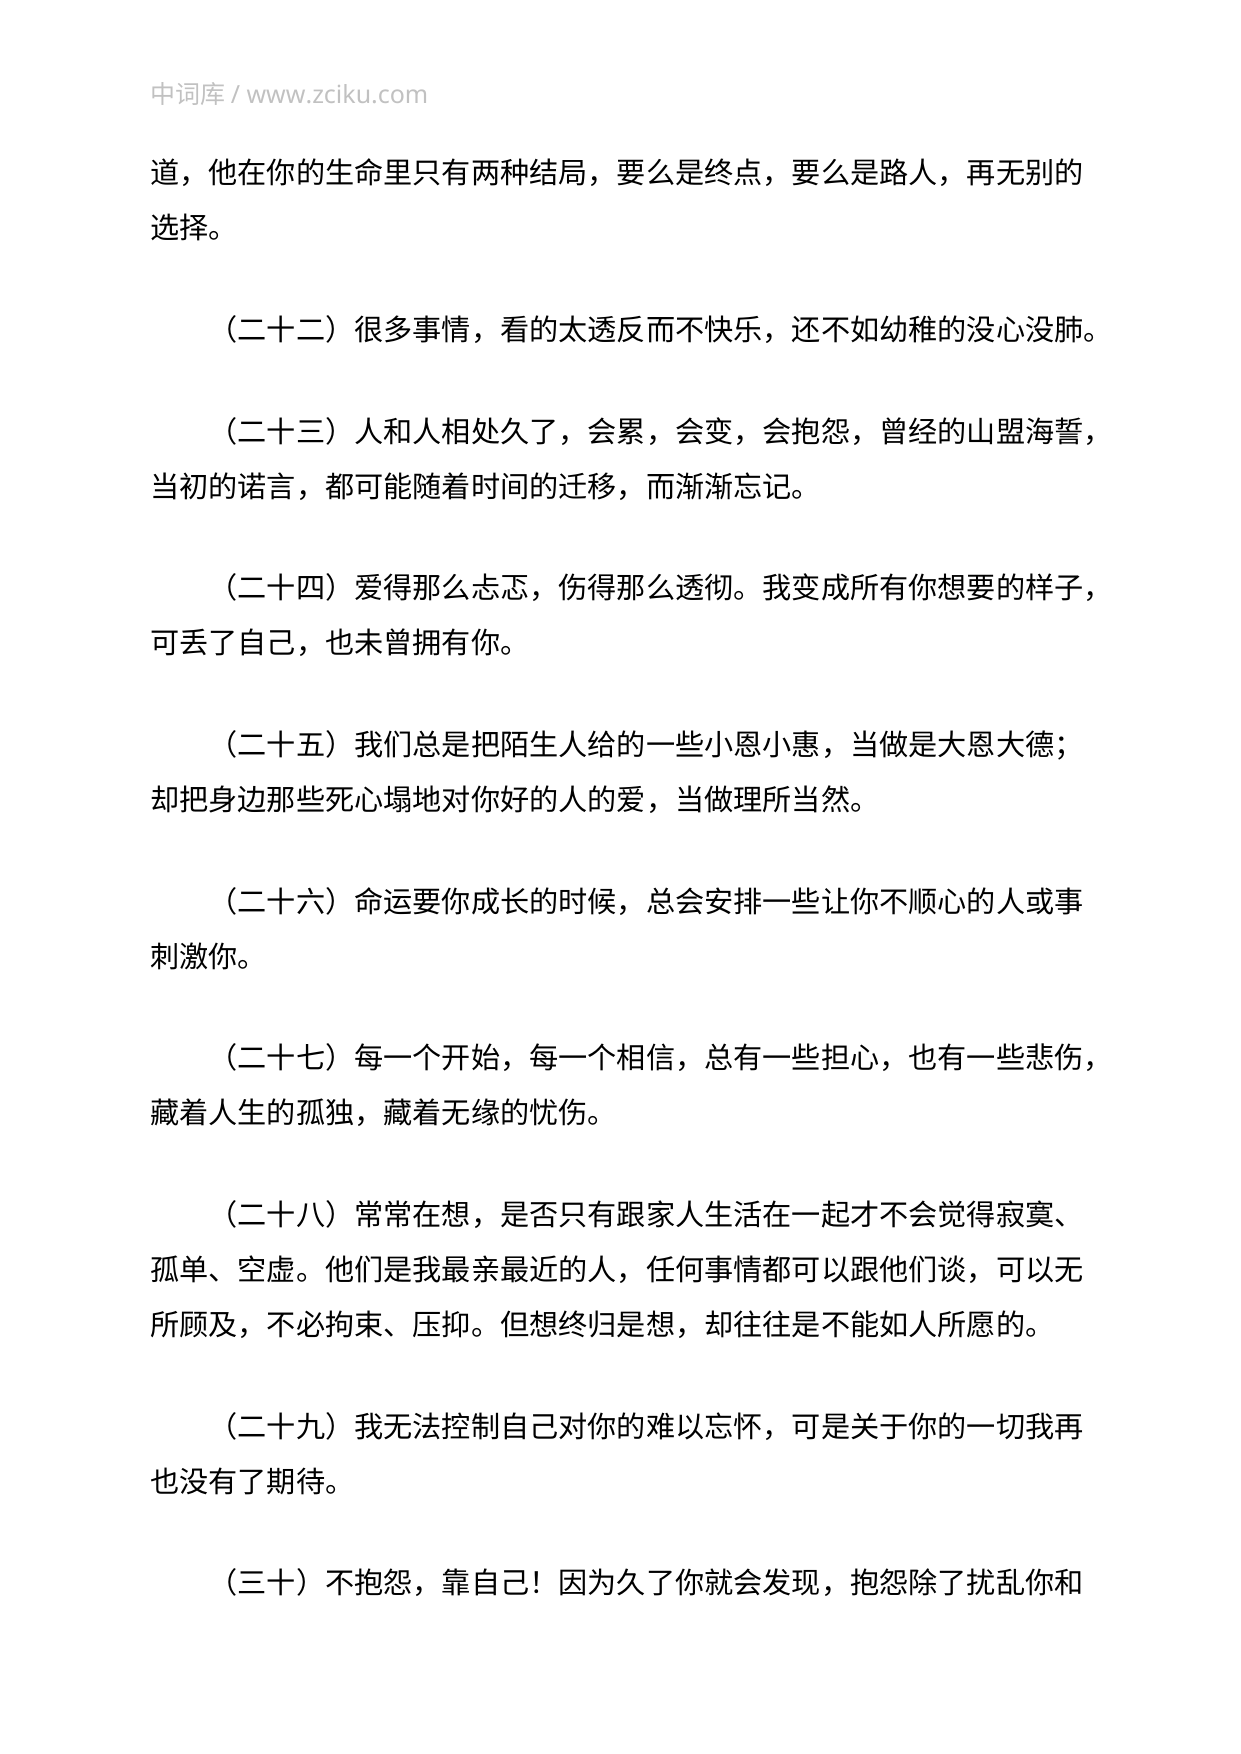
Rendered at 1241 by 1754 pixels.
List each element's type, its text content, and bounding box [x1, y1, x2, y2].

text （二十三）人和人相处久了，会累，会变，会抱怨，曾经的山盟海誓，当初的诺言，都可能随着时间的迁移，而渐渐忘记。 [150, 408, 1090, 506]
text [150, 150, 1090, 247]
text （二十五）我们总是把陌生人给的一些小恩小惠，当做是大恩大德；却把身边那些死心塌地对你好的人的爱，当做理所当然。 [150, 722, 1090, 819]
text （二十二）很多事情，看的太透反而不快乐，还不如幼稚的没心没肺。 [150, 307, 1090, 349]
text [150, 1560, 1090, 1602]
text （二十九）我无法控制自己对你的难以忘怀，可是关于你的一切我再也没有了期待。 [150, 1403, 1090, 1501]
text （二十六）命运要你成长的时候，总会安排一些让你不顺心的人或事刺激你。 [150, 878, 1090, 976]
text （二十四）爱得那么忐忑，伤得那么透彻。我变成所有你想要的样子，可丢了自己，也未曾拥有你。 [150, 565, 1090, 662]
text （二十八）常常在想，是否只有跟家人生活在一起才不会觉得寂寞、孤单、空虚。他们是我最亲最近的人，任何事情都可以跟他们谈，可以无所顾及，不必拘束、压抑。但想终归是想，却往往是不能如人所愿的。 [150, 1192, 1090, 1344]
text （二十七）每一个开始，每一个相信，总有一些担心，也有一些悲伤，藏着人生的孤独，藏着无缘的忧伤。 [150, 1035, 1090, 1132]
